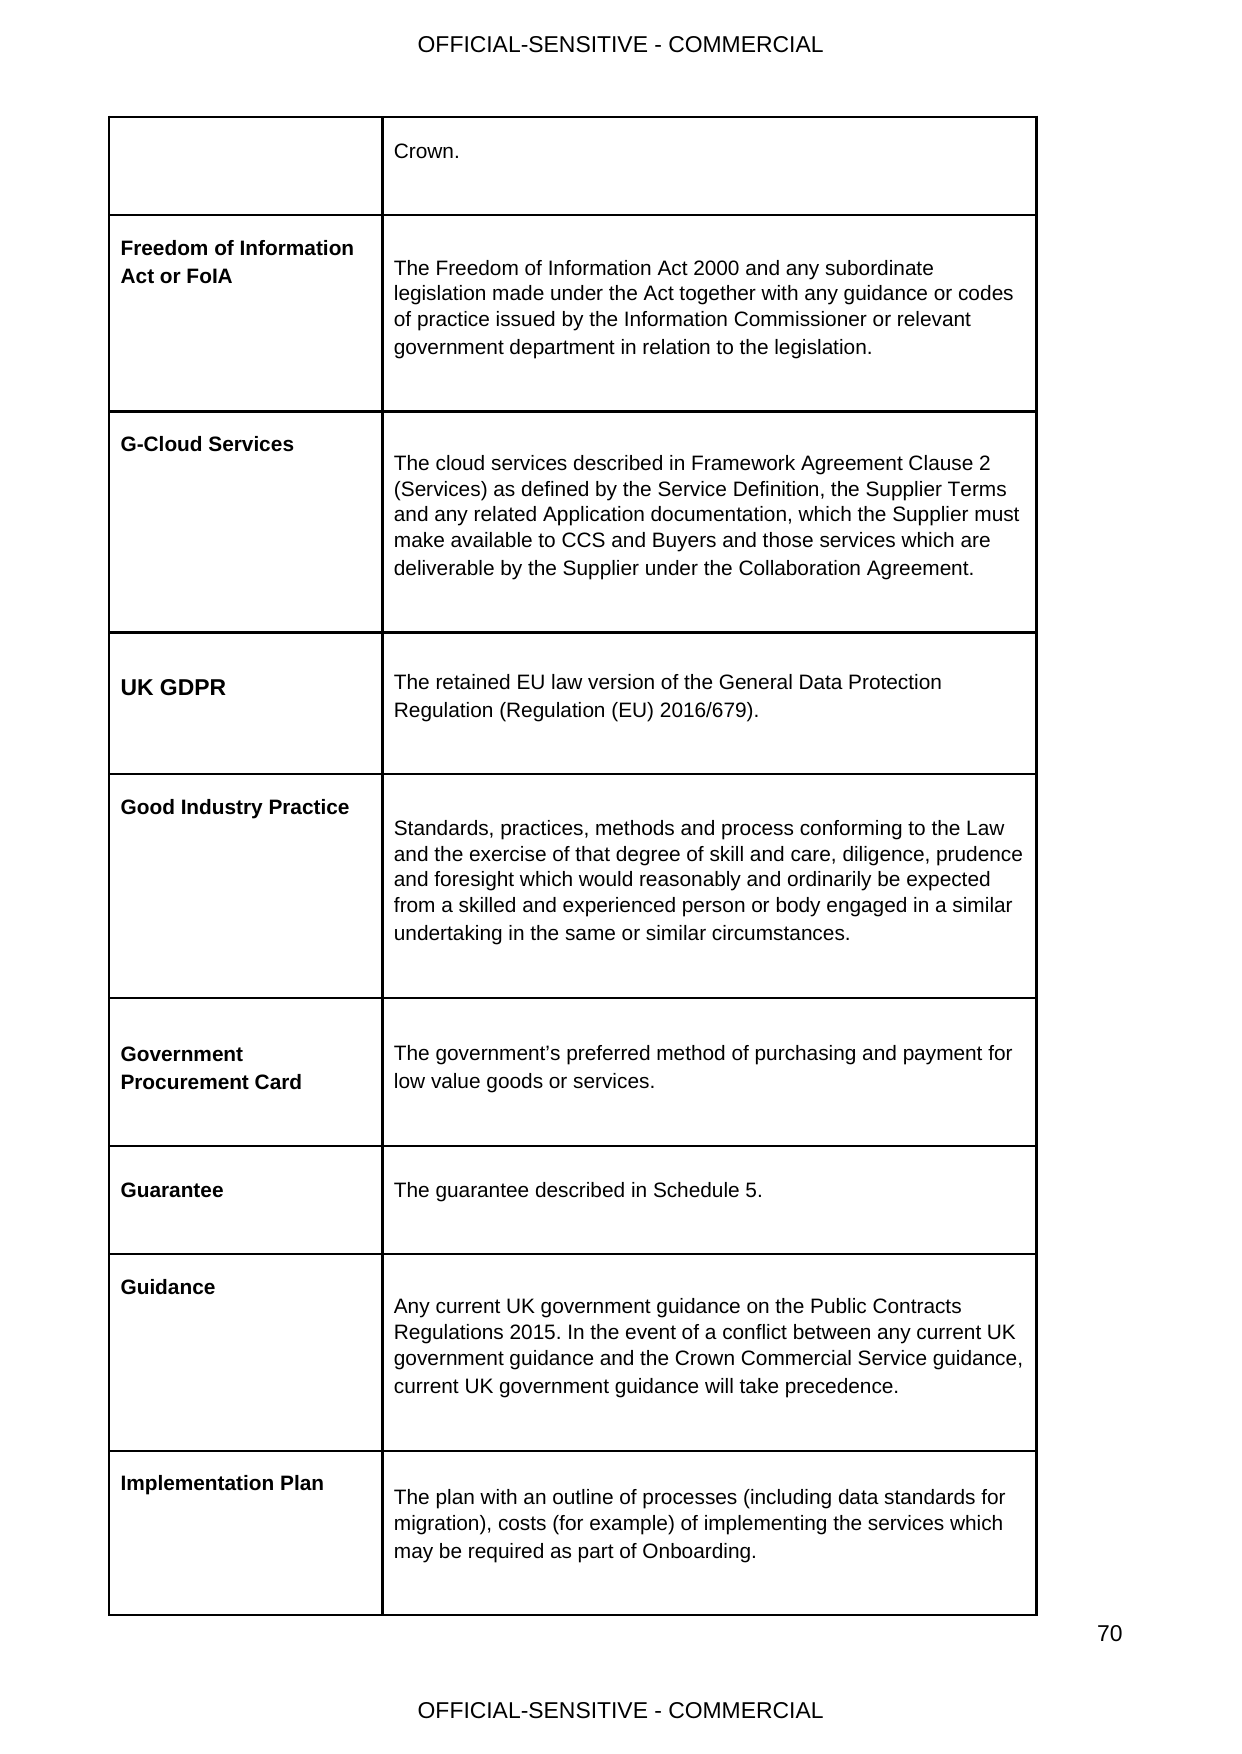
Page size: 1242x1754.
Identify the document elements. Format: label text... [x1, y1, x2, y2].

table_cell Standards, practices, methods and process conforming to the Law and the exercise of that degree of skill and care, diligence, prudence and foresight which would reasonably and ordinarily be expected from a skilled and experienced person or body engaged in a similar undertaking in the same or similar circumstances. [384, 775, 1035, 997]
table_cell The Freedom of Information Act 2000 and any subordinate legislation made under the Act together with any guidance or codes of practice issued by the Information Commissioner or relevant government department in relation to the legislation. [384, 216, 1035, 410]
table_cell Good Industry Practice [110, 775, 381, 997]
table_cell The plan with an outline of processes (including data standards for migration), costs (for example) of implementing the services which may be required as part of Onboarding. [384, 1452, 1035, 1614]
table_cell Freedom of Information Act or FoIA [110, 216, 381, 410]
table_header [384, 118, 1035, 214]
table_cell G-Cloud Services [110, 413, 381, 631]
table_cell Any current UK government guidance on the Public Contracts Regulations 2015. In the event of a conflict between any current UK government guidance and the Crown Commercial Service guidance, current UK government guidance will take precedence. [384, 1255, 1035, 1449]
table_cell UK GDPR [110, 634, 381, 773]
table_cell Government Procurement Card [110, 999, 381, 1144]
table_cell The cloud services described in Framework Agreement Clause 2 (Services) as defined by the Service Definition, the Supplier Terms and any related Application documentation, which the Supplier must make available to CCS and Buyers and those services which are deliverable by the Supplier under the Collaboration Agreement. [384, 413, 1035, 631]
table_header [110, 118, 381, 214]
table_cell The retained EU law version of the General Data Protection Regulation (Regulation (EU) 2016/679). [384, 634, 1035, 773]
table_cell Implementation Plan [110, 1452, 381, 1614]
table_cell Guidance [110, 1255, 381, 1449]
table_cell The guarantee described in Schedule 5. [384, 1147, 1035, 1253]
table_cell Guarantee [110, 1147, 381, 1253]
table_cell The government’s preferred method of purchasing and payment for low value goods or services. [384, 999, 1035, 1144]
